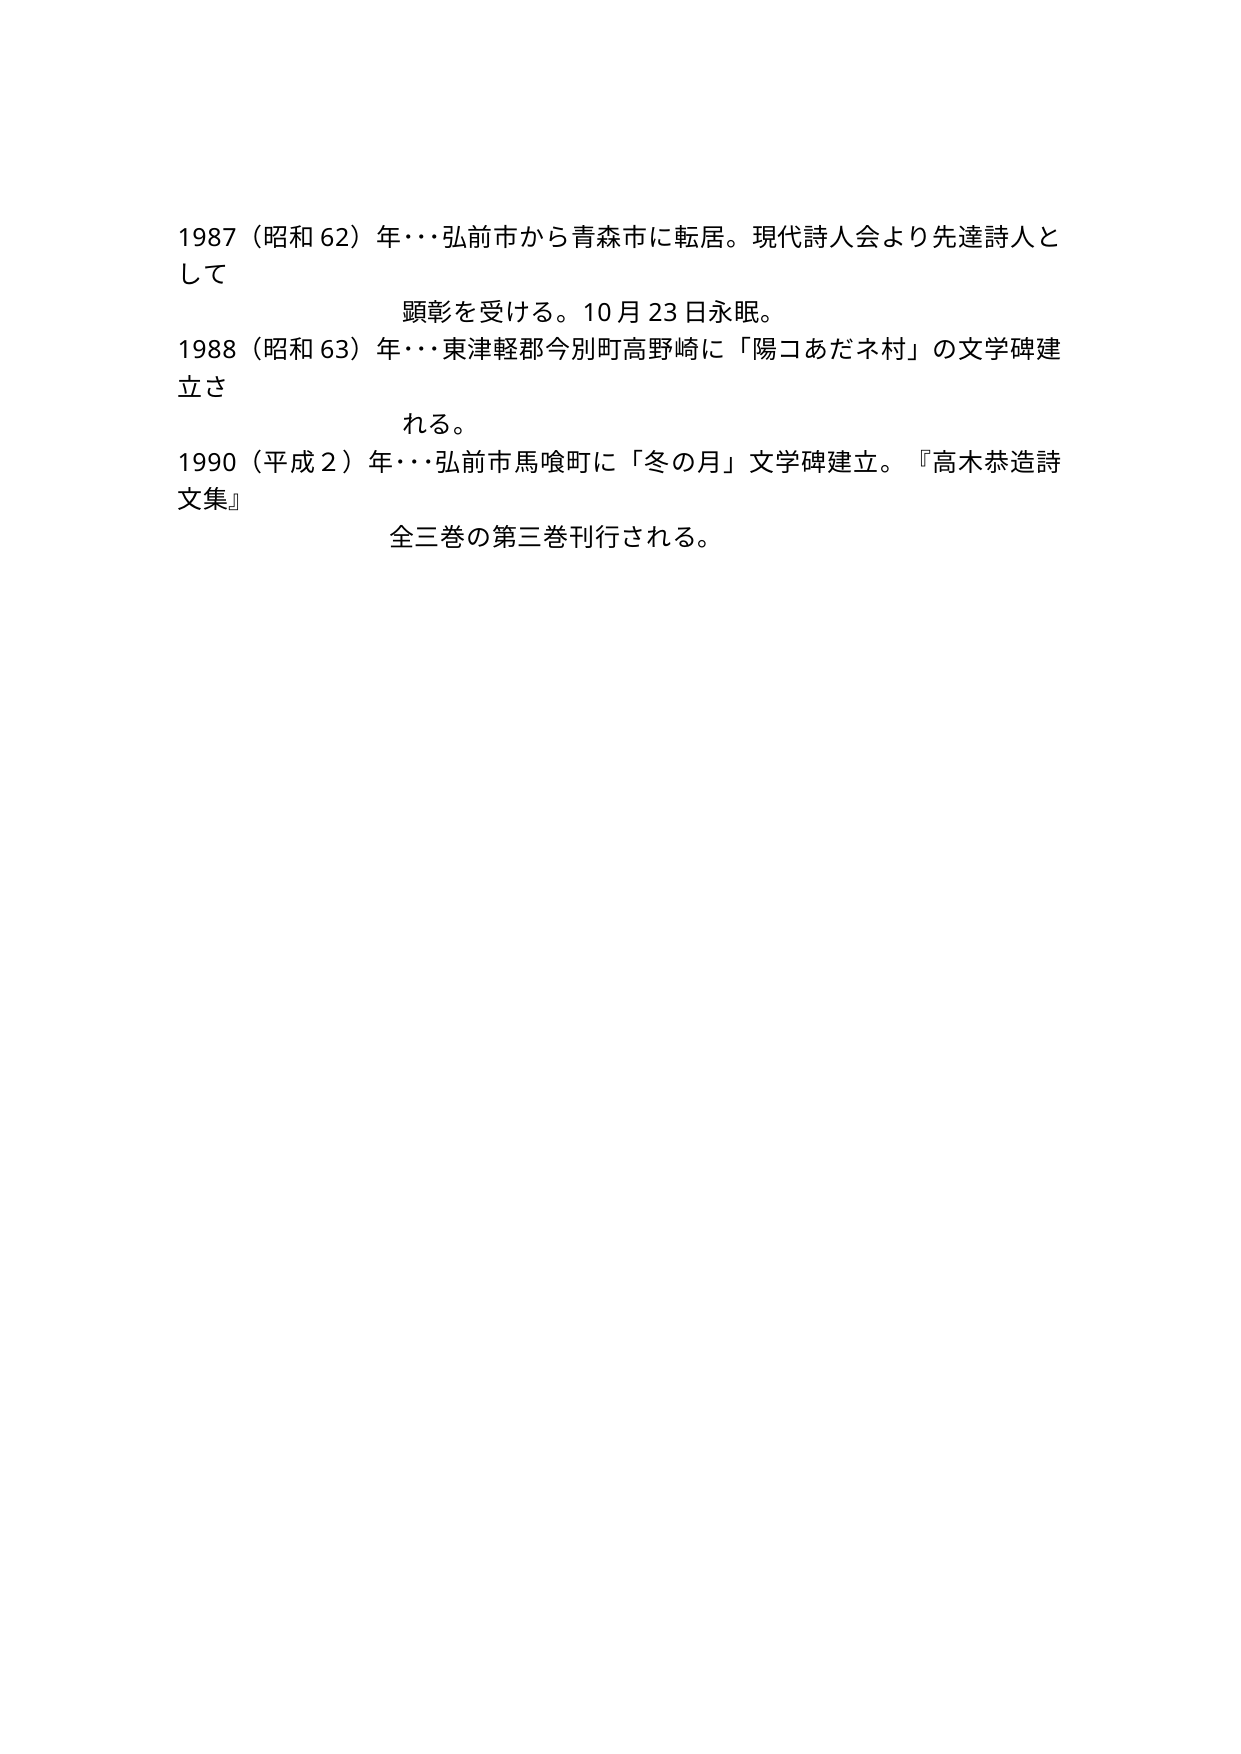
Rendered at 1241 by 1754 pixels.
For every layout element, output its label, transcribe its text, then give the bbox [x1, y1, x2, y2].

text 1988（昭和63）年･･･東津軽郡今別町高野崎に「陽コあだネ村」の文学碑建立さ [177, 329, 1063, 404]
text 1987（昭和62）年･･･弘前市から青森市に転居。現代詩人会より先達詩人として [177, 217, 1063, 292]
text 顕彰を受ける。10月23日永眠。 [177, 292, 1063, 329]
text れる。 [177, 404, 1063, 442]
text 1990（平成２）年･･･弘前市馬喰町に「冬の月」文学碑建立。『高木恭造詩文集』 [177, 442, 1063, 517]
text 全三巻の第三巻刊行される。 [177, 517, 1063, 554]
